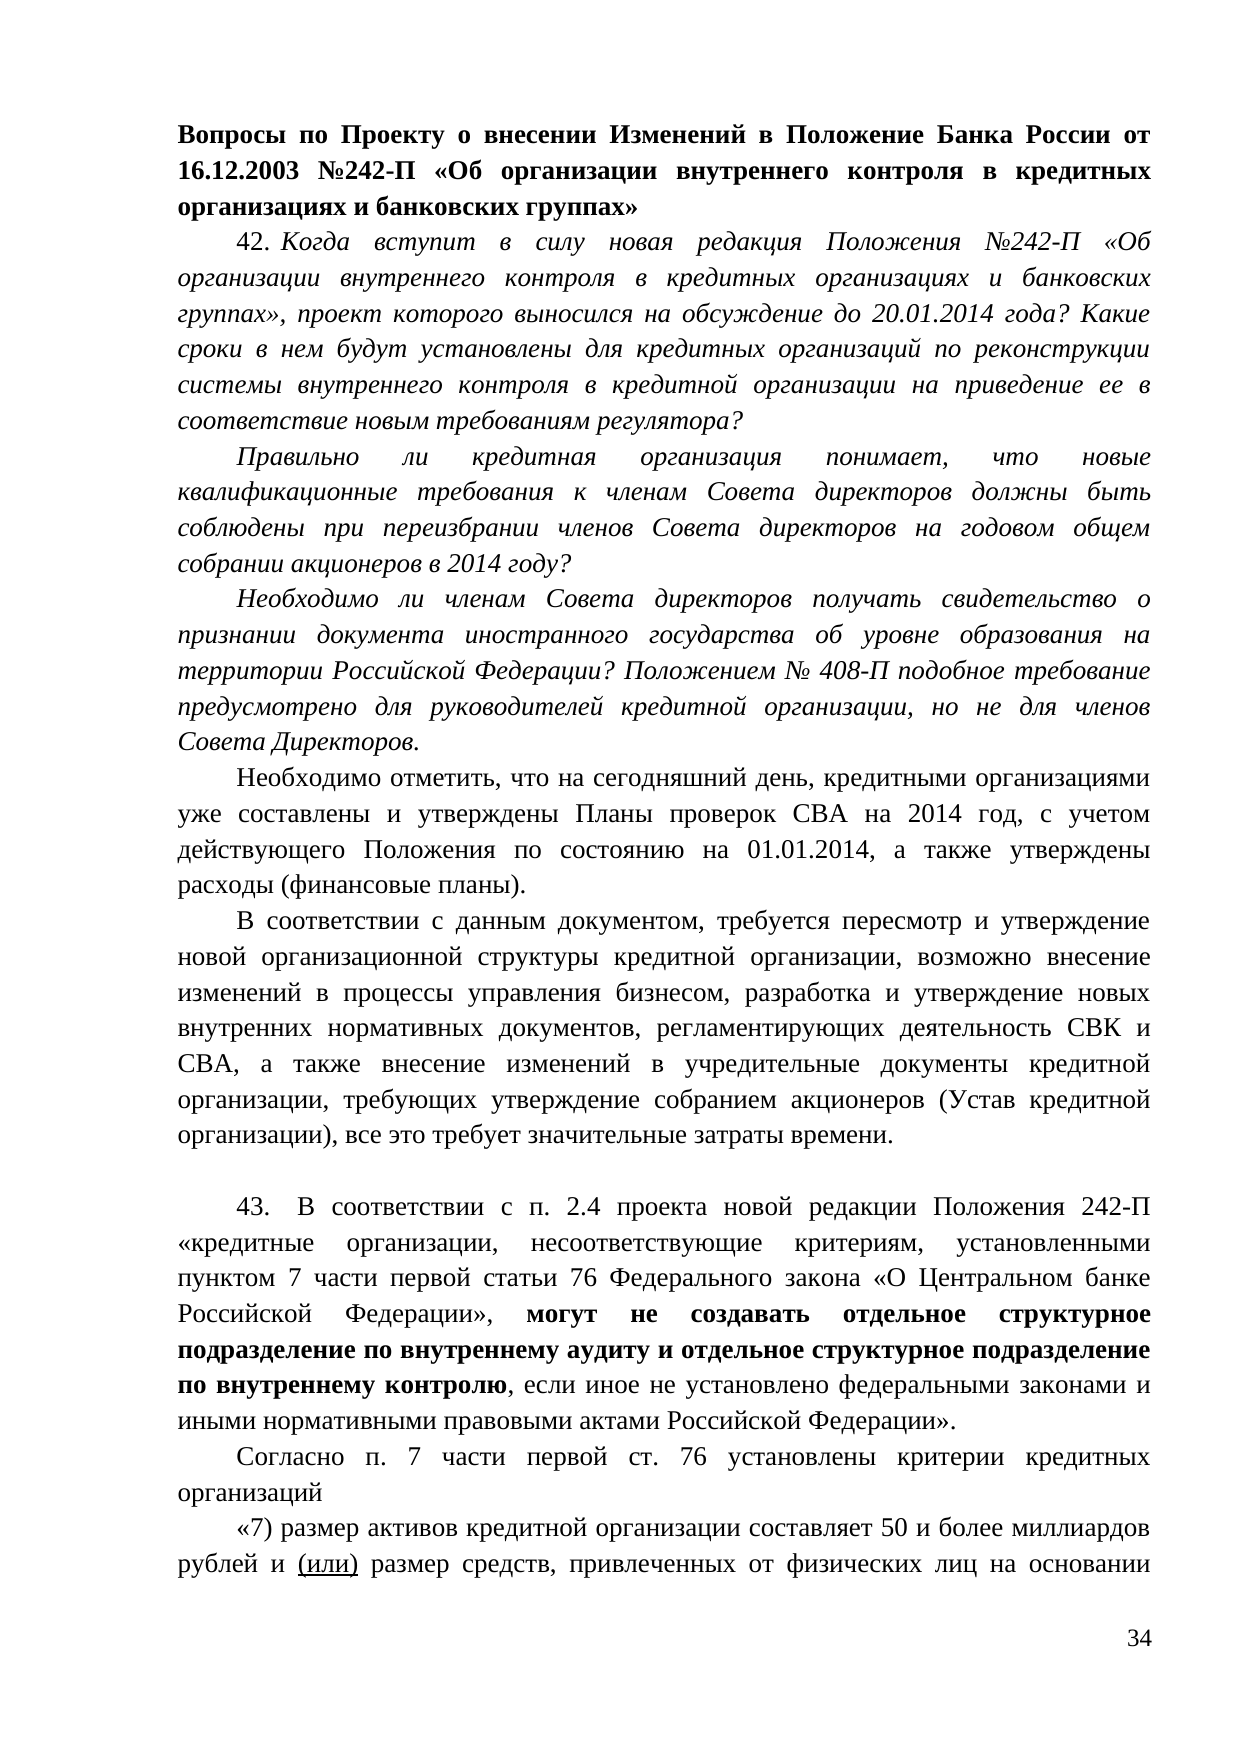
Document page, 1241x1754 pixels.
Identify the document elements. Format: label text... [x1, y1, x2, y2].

text Необходимо ли членам Совета директоров получать свидетельство о признании документа иностранного государства об уровне образования на территории Российской Федерации? Положением № 408-П подобное требование предусмотрено для руководителей кредитной организации, но не для членов Совета Директоров. [177, 583, 1152, 757]
text Правильно ли кредитная организация понимает, что новые квалификационные требования к членам Совета директоров должны быть соблюдены при переизбрании членов Совета директоров на годовом общем собрании акционеров в 2014 году? [177, 440, 1152, 578]
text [177, 1512, 1152, 1578]
text Вопросы по Проекту о внесении Изменений в Положение Банка России от 16.12.2003 №242-П «Об организации внутреннего контроля в кредитных организациях и банковских группах» [177, 118, 1152, 221]
text Необходимо отметить, что на сегодняшний день, кредитными организациями уже составлены и утверждены Планы проверок СВА на 2014 год, с учетом действующего Положения по состоянию на 01.01.2014, а также утверждены расходы (финансовые планы). [177, 761, 1152, 899]
text В соответствии с данным документом, требуется пересмотр и утверждение новой организационной структуры кредитной организации, возможно внесение изменений в процессы управления бизнесом, разработка и утверждение новых внутренних нормативных документов, регламентирующих деятельность СВК и СВА, а также внесение изменений в учредительные документы кредитной организации, требующих утверждение собранием акционеров (Устав кредитной организации), все это требует значительные затраты времени. [177, 904, 1152, 1150]
list В соответствии с п. 2.4 проекта новой редакции Положения 242-П «кредитные организации, несоответствующие критериям, установленными пунктом 7 части первой статьи 76 Федерального закона «О Центральном банке Российской Федерации», могут не создавать отдельное структурное подразделение по внутреннему аудиту и отдельное структурное подразделение по внутреннему контролю, если иное не установлено федеральными законами и иными нормативными правовыми актами Российской Федерации». [177, 1190, 1152, 1436]
text Согласно п. 7 части первой ст. 76 установлены критерии кредитных организаций [177, 1440, 1152, 1507]
list Когда вступит в силу новая редакция Положения №242-П «Об организации внутреннего контроля в кредитных организациях и банковских группах», проект которого выносился на обсуждение до 20.01.2014 года? Какие сроки в нем будут установлены для кредитных организаций по реконструкции системы внутреннего контроля в кредитной организации на приведение ее в соответствие новым требованиям регулятора? [177, 225, 1152, 435]
